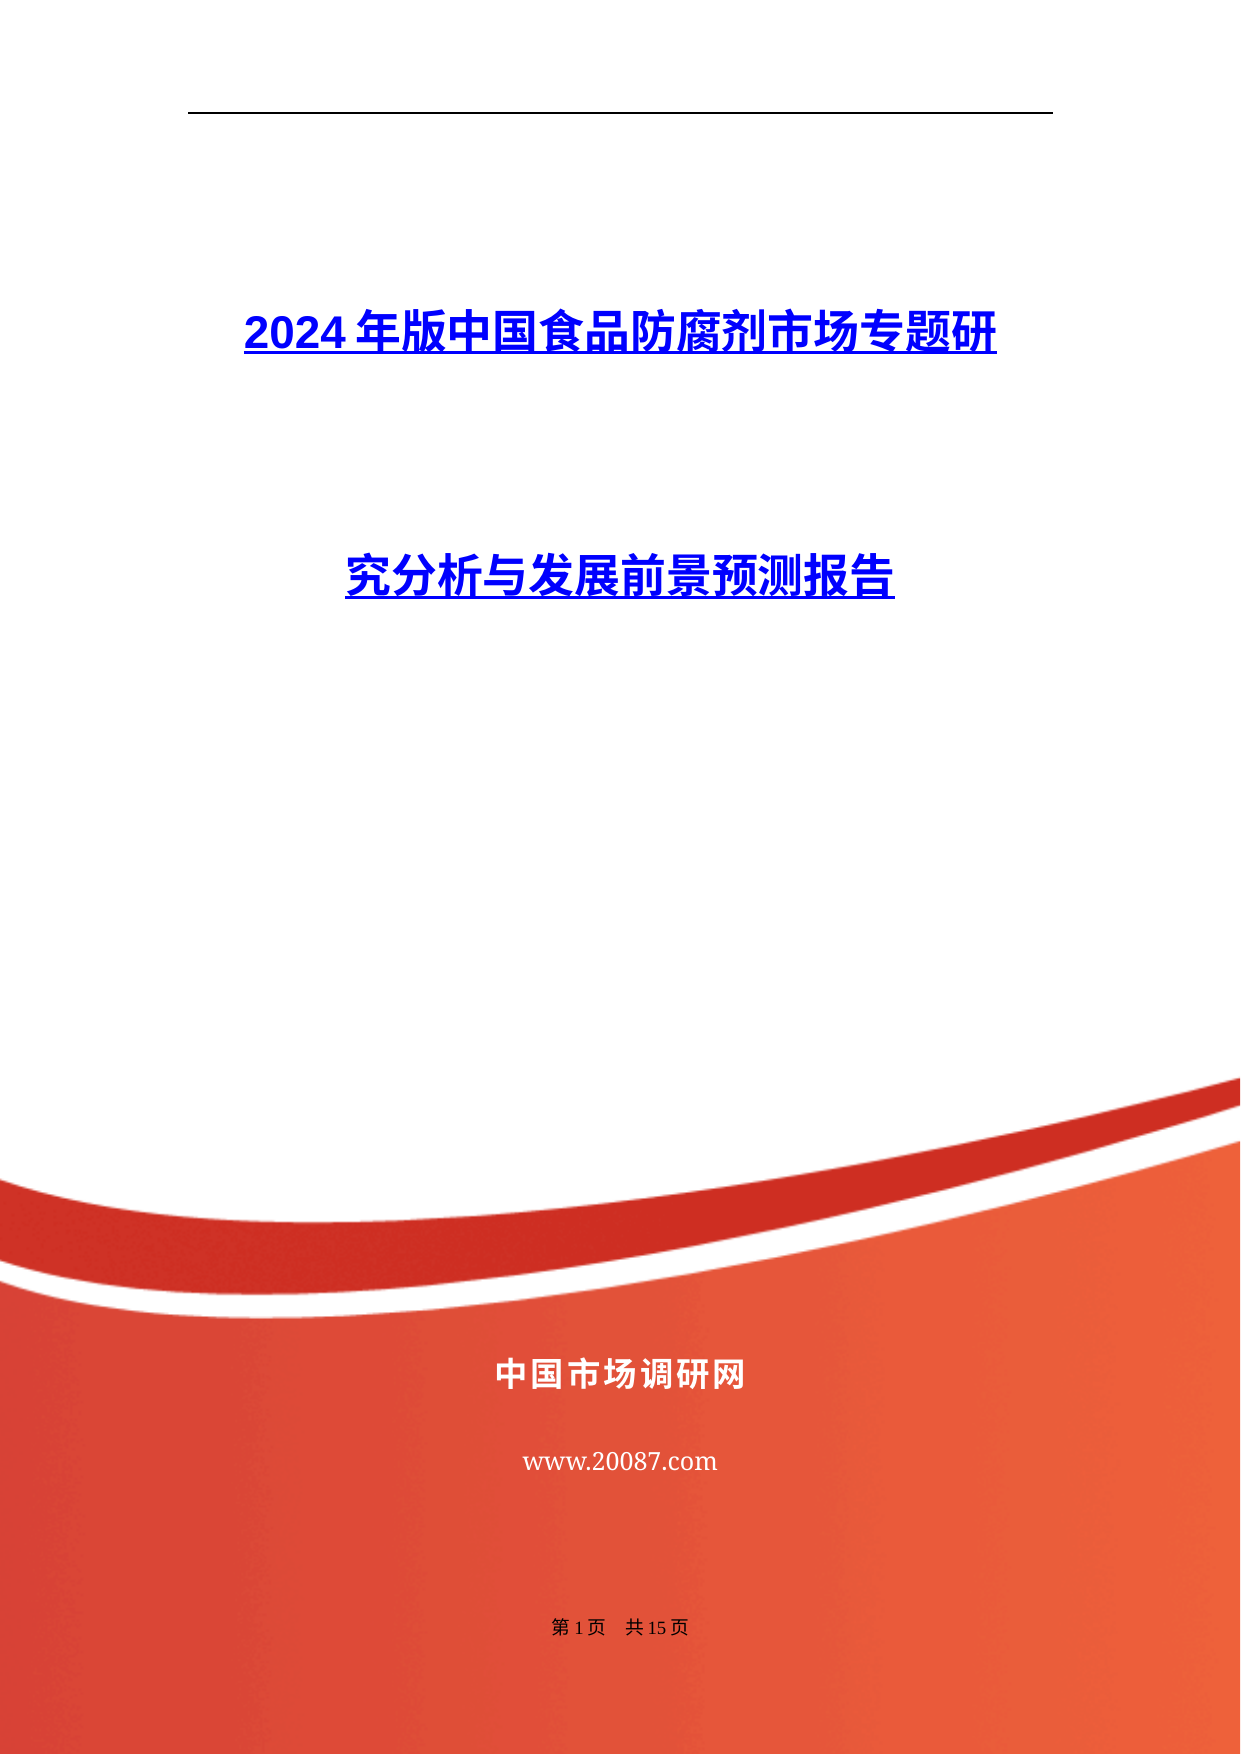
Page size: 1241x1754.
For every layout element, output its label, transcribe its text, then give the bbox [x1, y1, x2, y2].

subtitle 中国市场调研网 [187, 1339, 1053, 1404]
picture [0, 1006, 1241, 1754]
table_header 2024年版中国食品防腐剂市场专题研究分析与发展前景预测报告 [188, 207, 1053, 773]
text www.20087.com [187, 1428, 1053, 1493]
